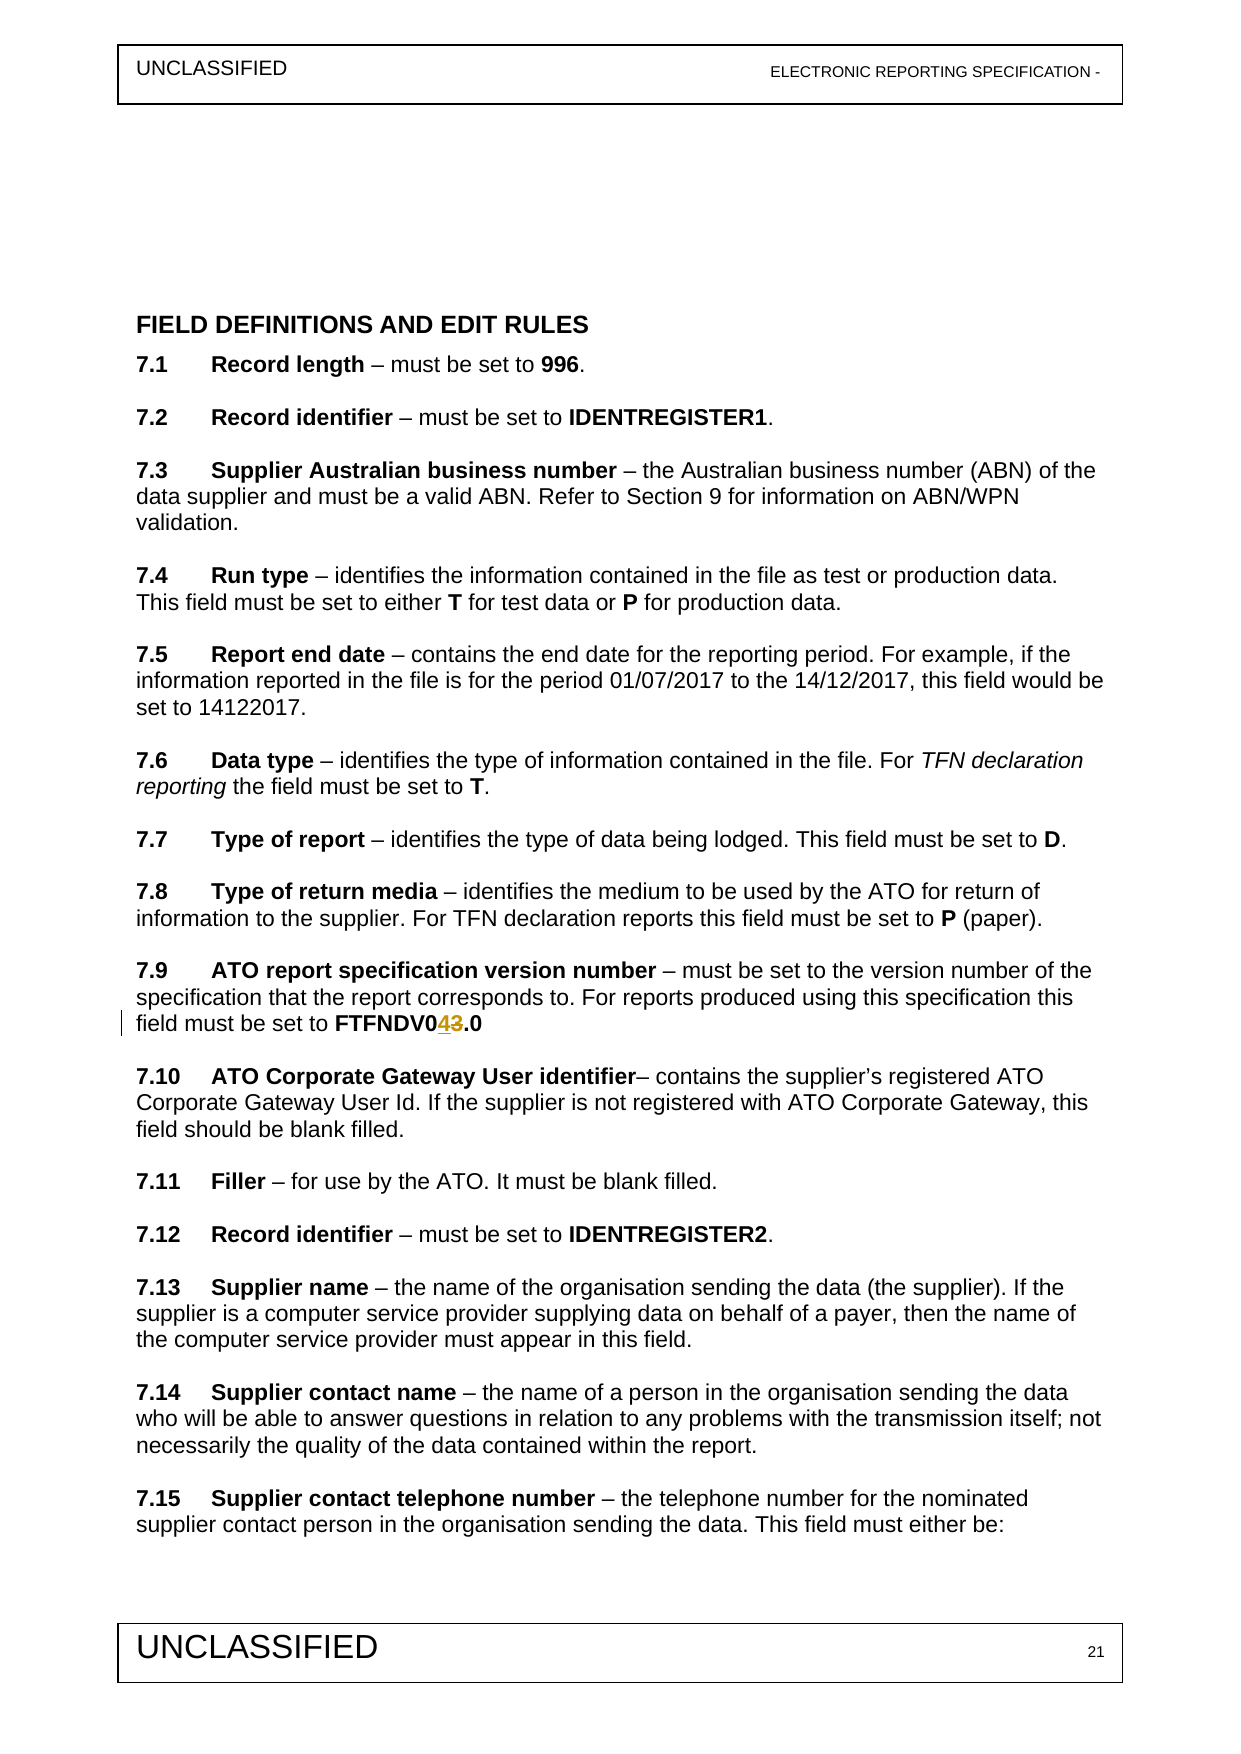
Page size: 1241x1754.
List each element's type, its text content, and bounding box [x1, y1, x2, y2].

text 7.8 Type of return media – identifies the medium to be used by the ATO for return of information to the supplier. For TFN declaration reports this field must be set to P (paper). [136, 878, 1104, 931]
text Field definitions and edit rules [136, 310, 1104, 339]
text 7.14 Supplier contact name – the name of a person in the organisation sending the data who will be able to answer questions in relation to any problems with the transmission itself; not necessarily the quality of the data contained within the report. [136, 1379, 1104, 1458]
text 7.9 ATO report specification version number – must be set to the version number of the specification that the report corresponds to. For reports produced using this specification this field must be set to FTFNDV0.0 [136, 957, 1104, 1036]
text 7.13 Supplier name – the name of the organisation sending the data (the supplier). If the supplier is a computer service provider supplying data on behalf of a payer, then the name of the computer service provider must appear in this field. [136, 1274, 1104, 1353]
text 7.15 Supplier contact telephone number – the telephone number for the nominated supplier contact person in the organisation sending the data. This field must either be: [136, 1484, 1104, 1537]
text 7.7 Type of report – identifies the type of data being lodged. This field must be set to D. [136, 826, 1104, 852]
text 7.4 Run type – identifies the information contained in the file as test or production data. This field must be set to either T for test data or P for production data. [136, 562, 1104, 615]
text 7.2 Record identifier – must be set to IDENTREGISTER1. [136, 404, 1104, 430]
text 7.12 Record identifier – must be set to IDENTREGISTER2. [136, 1221, 1104, 1247]
text 7.11 Filler – for use by the ATO. It must be blank filled. [136, 1168, 1104, 1194]
text 7.5 Report end date – contains the end date for the reporting period. For example, if the information reported in the file is for the period 01/07/2017 to the 14/12/2017, this field would be set to 14122017. [136, 641, 1104, 720]
text 7.10 ATO Corporate Gateway User identifier– contains the supplier’s registered ATO Corporate Gateway User Id. If the supplier is not registered with ATO Corporate Gateway, this field should be blank filled. [136, 1063, 1104, 1142]
text 7.3 Supplier Australian business number – the Australian business number (ABN) of the data supplier and must be a valid ABN. Refer to Section 9 for information on ABN/WPN validation. [136, 457, 1104, 536]
text 7.6 Data type – identifies the type of information contained in the file. For TFN declaration reporting the field must be set to T. [136, 747, 1104, 799]
text 7.1 Record length – must be set to 996. [136, 351, 1104, 378]
